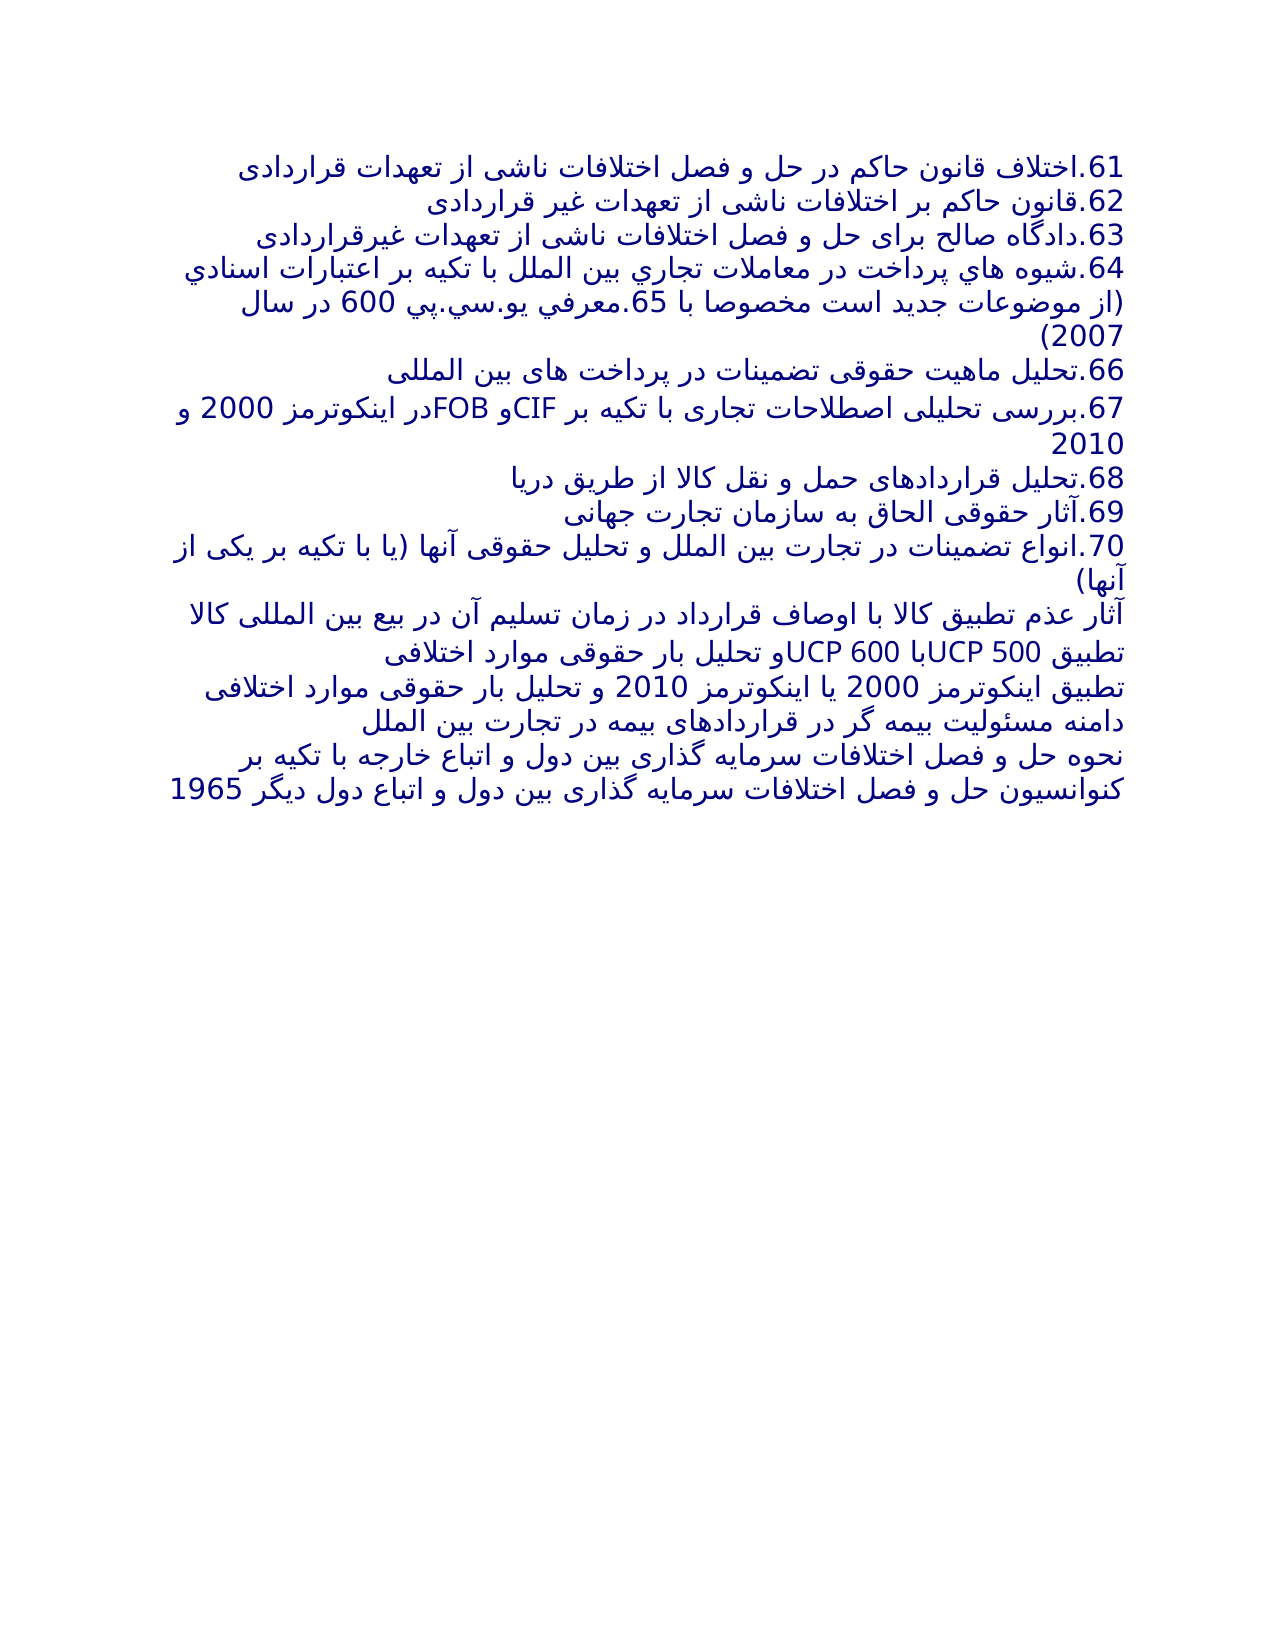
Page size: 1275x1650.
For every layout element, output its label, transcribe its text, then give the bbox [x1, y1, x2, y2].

text 66.تحلیل ماهیت حقوقی تضمینات در پرداخت های بین المللی [150, 354, 1125, 388]
text دامنه مسئولیت بیمه گر در قراردادهای بیمه در تجارت بین الملل [150, 705, 1125, 739]
text 63.دادگاه صالح برای حل و فصل اختلافات ناشی از تعهدات غیرقراردادی [150, 218, 1125, 252]
text 69.آثار حقوقی الحاق به سازمان تجارت جهانی [150, 495, 1125, 529]
text تطبیق UCP 500با UCP 600و تحلیل بار حقوقی موارد اختلافی [150, 631, 1125, 671]
text 68.تحلیل قراردادهای حمل و نقل کالا از طریق دریا [150, 461, 1125, 495]
text 61.اختلاف قانون حاکم در حل و فصل اختلافات ناشی از تعهدات قراردادی [150, 150, 1125, 184]
text تطبیق اینکوترمز 2000 یا اینکوترمز 2010 و تحلیل بار حقوقی موارد اختلافی [150, 671, 1125, 705]
text 64.شيوه هاي پرداخت در معاملات تجاري بين الملل با تكيه بر اعتبارات اسنادي (از موضوعات جديد است مخصوصا با 65.معرفي يو.سي.پي 600 در سال 2007) [150, 252, 1125, 354]
text 62.قانون حاکم بر اختلافات ناشی از تعهدات غیر قراردادی [150, 184, 1125, 218]
text 67.بررسی تحلیلی اصطلاحات تجاری با تکیه بر CIFو FOBدر اینکوترمز 2000 و 2010 [150, 388, 1125, 461]
text نحوه حل و فصل اختلافات سرمایه گذاری بین دول و اتباع خارجه با تکیه بر کنوانسیون حل و فصل اختلافات سرمایه گذاری بین دول و اتباع دول دیگر 1965 [150, 739, 1125, 807]
text 70.انواع تضمینات در تجارت بین الملل و تحلیل حقوقی آنها (یا با تکیه بر یکی از آنها) [150, 529, 1125, 597]
text آثار عذم تطبیق کالا با اوصاف قرارداد در زمان تسلیم آن در بیع بین المللی کالا [150, 597, 1125, 631]
